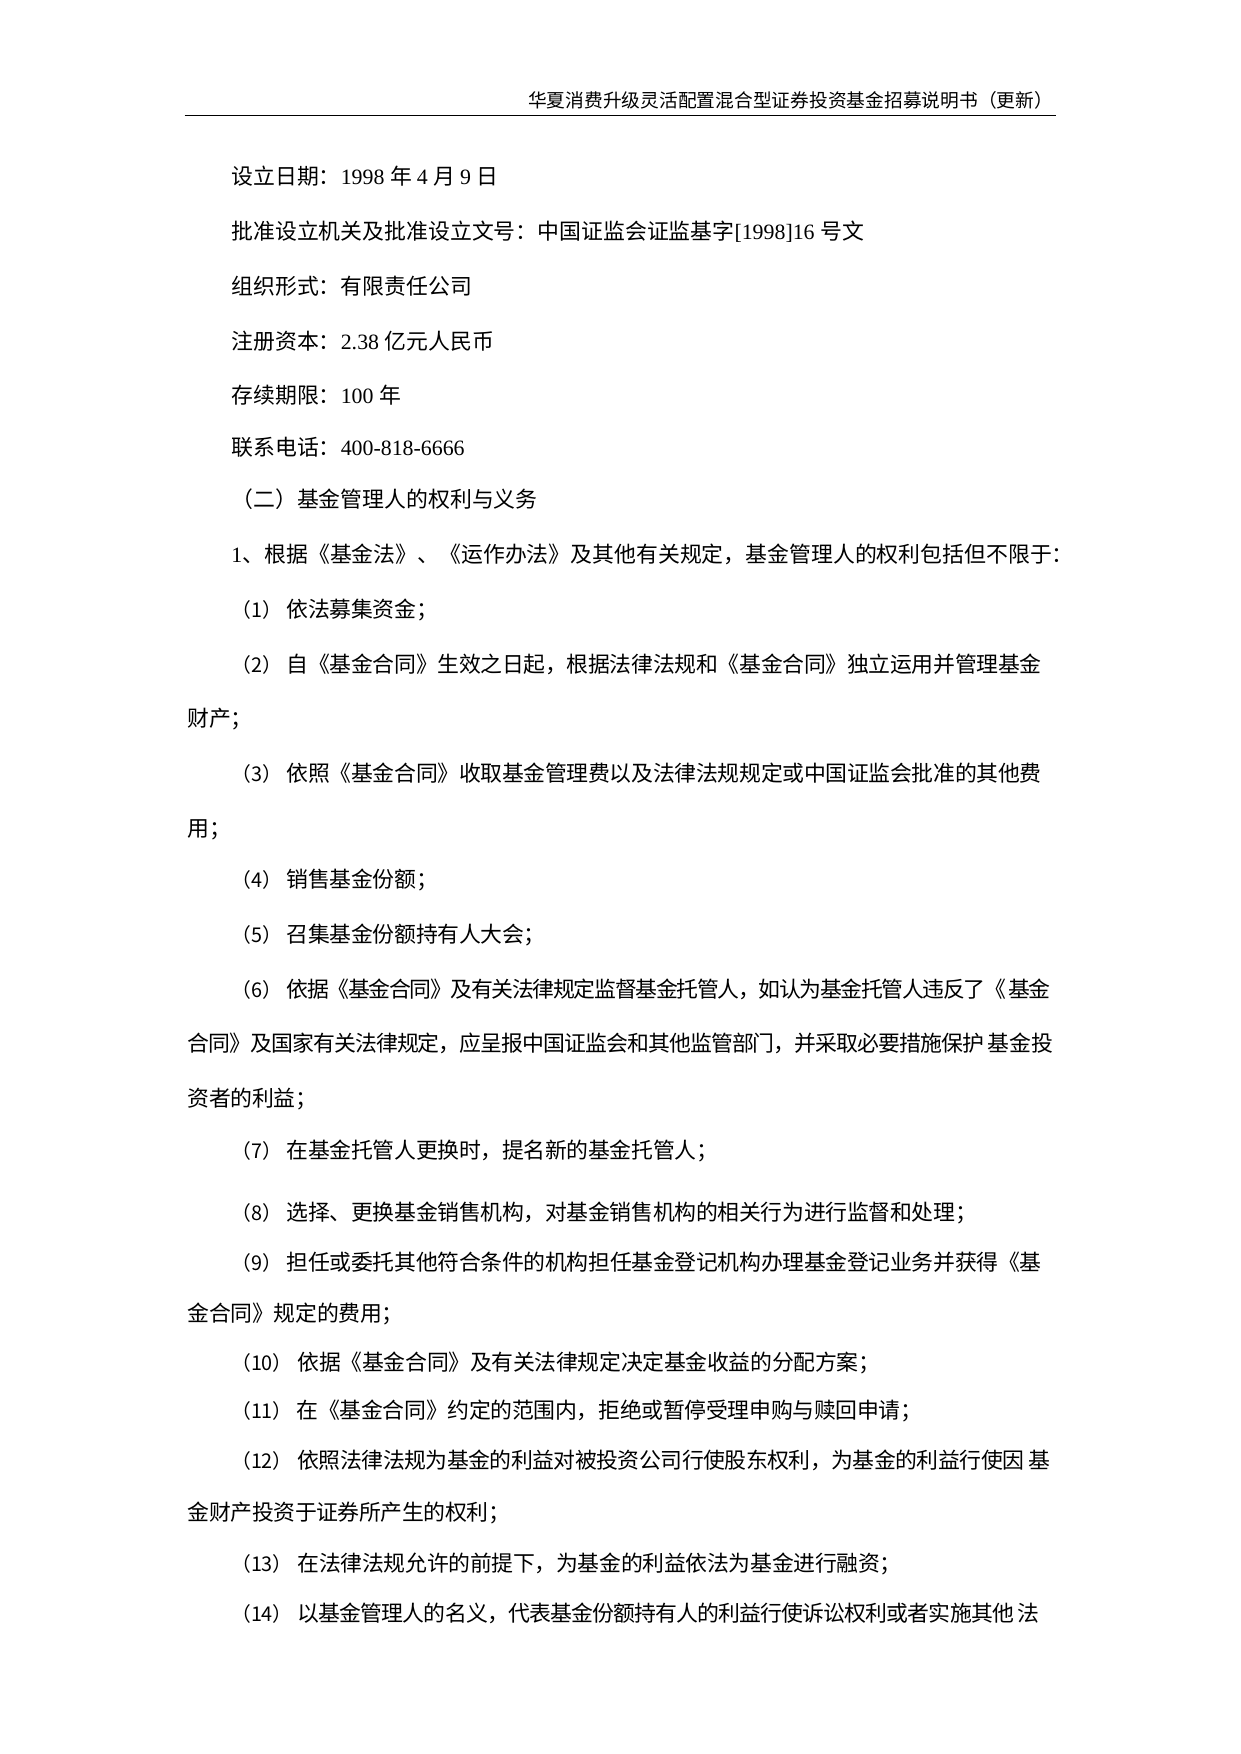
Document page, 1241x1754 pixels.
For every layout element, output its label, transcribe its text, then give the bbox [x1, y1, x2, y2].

text 注册资本：2.38 亿元人民币存续期限：100 年 [231, 324, 494, 410]
list 依法募集资金； [231, 592, 1159, 623]
list 依据《基金合同》及有关法律规定监督基金托管人，如认为基金托管人违反了《 基金合同》及国家有关法律规定，应呈报中国证监会和其他监管部门，并采取必要措施保护基金投资者的利益； [187, 972, 1054, 1113]
list 召集基金份额持有人大会； [231, 917, 1159, 948]
list 销售基金份额； [231, 865, 1159, 893]
list 担任或委托其他符合条件的机构担任基金登记机构办理基金登记业务并获得《基金合同》规定的费用； [187, 1245, 1053, 1328]
list 依照《基金合同》收取基金管理费以及法律法规规定或中国证监会批准的其他费用； [187, 756, 1053, 842]
text 1、根据《基金法》、《运作办法》及其他有关规定，基金管理人的权利包括但不限于： [231, 537, 1159, 568]
list 选择、更换基金销售机构，对基金销售机构的相关行为进行监督和处理； [231, 1195, 1159, 1227]
list 在《基金合同》约定的范围内，拒绝或暂停受理申购与赎回申请； [231, 1393, 1159, 1425]
text 批准设立机关及批准设立文号：中国证监会证监基字[1998]16 号文组织形式：有限责任公司 [231, 214, 864, 301]
list 自《基金合同》生效之日起，根据法律法规和《基金合同》独立运用并管理基金财产； [187, 647, 1053, 733]
text （二）基金管理人的权利与义务 [231, 482, 1159, 513]
text 联系电话：400-818-6666 [231, 433, 1159, 461]
list 依据《基金合同》及有关法律规定决定基金收益的分配方案； [231, 1348, 1159, 1376]
list 在法律法规允许的前提下，为基金的利益依法为基金进行融资； [231, 1546, 1159, 1578]
text 设立日期：1998 年 4 月 9 日 [231, 159, 1159, 191]
list 在基金托管人更换时，提名新的基金托管人； [231, 1136, 1159, 1164]
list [187, 1596, 1054, 1628]
list 依照法律法规为基金的利益对被投资公司行使股东权利，为基金的利益行使因 基金财产投资于证券所产生的权利； [187, 1443, 1054, 1526]
